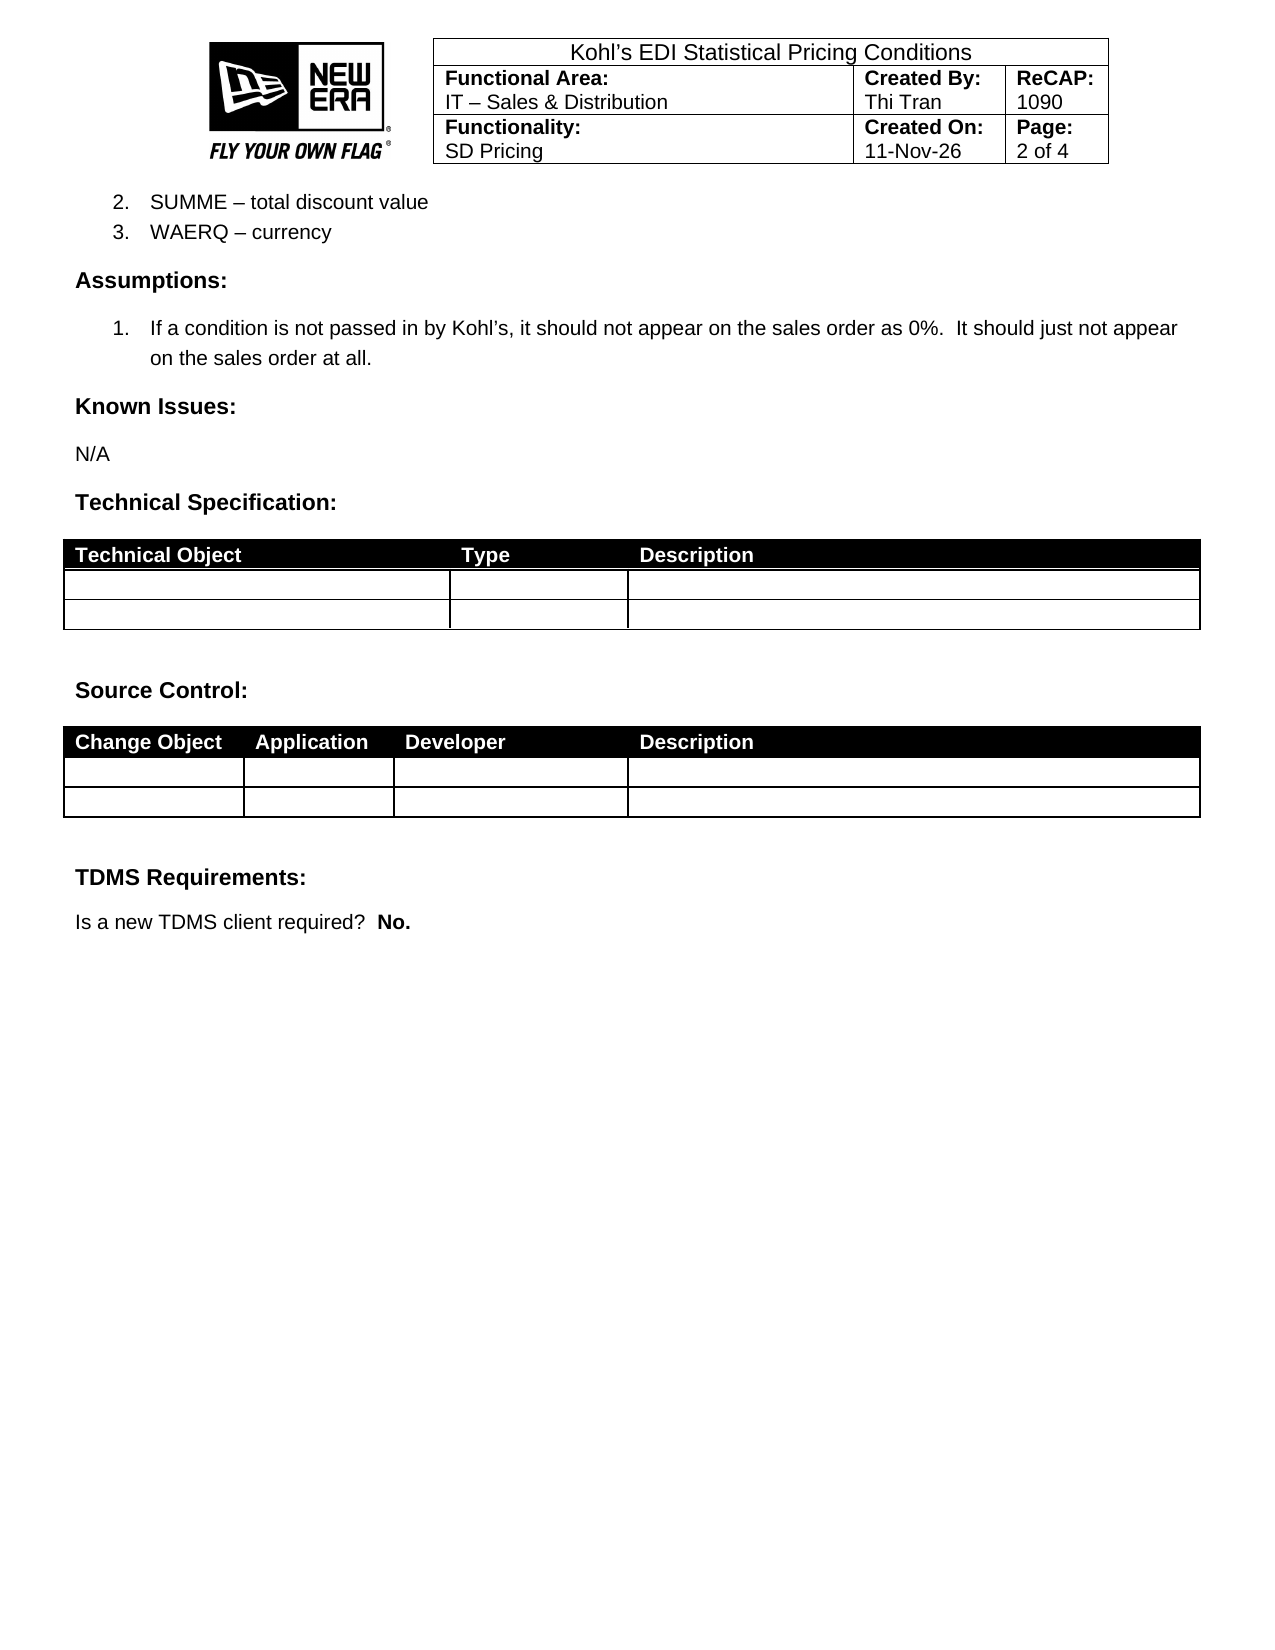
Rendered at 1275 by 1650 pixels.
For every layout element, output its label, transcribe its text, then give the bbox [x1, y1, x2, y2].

list WAERQ – currency [112, 220, 1200, 244]
table_header Type [450, 541, 628, 568]
table_header Description [628, 728, 1199, 756]
text N/A [75, 442, 1200, 466]
table_cell [629, 758, 1199, 786]
table_cell [629, 600, 1199, 628]
text TDMS Requirements: [75, 864, 1200, 891]
text Source Control: [75, 677, 1200, 703]
table_cell [629, 788, 1199, 816]
table_header Description [628, 541, 1199, 568]
list SUMME – total discount value [112, 190, 1200, 214]
text Known Issues: [75, 393, 1200, 419]
picture [209, 42, 391, 159]
table_header Change Object [65, 728, 244, 756]
text Assumptions: [75, 267, 1200, 293]
table_cell [65, 571, 449, 598]
table_cell [245, 788, 393, 816]
table_cell [65, 758, 243, 786]
table_header Application [244, 728, 394, 756]
table_cell [451, 600, 627, 628]
table_cell [395, 758, 627, 786]
table_cell [65, 600, 449, 628]
text Is a new TDMS client required? No. [75, 910, 1200, 934]
table_header Technical Object [65, 541, 450, 568]
table_header Developer [394, 728, 628, 756]
list If a condition is not passed in by Kohl’s, it should not appear on the sales order as 0%. It should just not appear on the sales order at all. [112, 316, 1200, 370]
table_cell [245, 758, 393, 786]
table_cell [451, 571, 627, 598]
table_cell [65, 788, 243, 816]
table_cell [395, 788, 627, 816]
text Technical Specification: [75, 489, 1200, 515]
table_cell [629, 571, 1199, 598]
